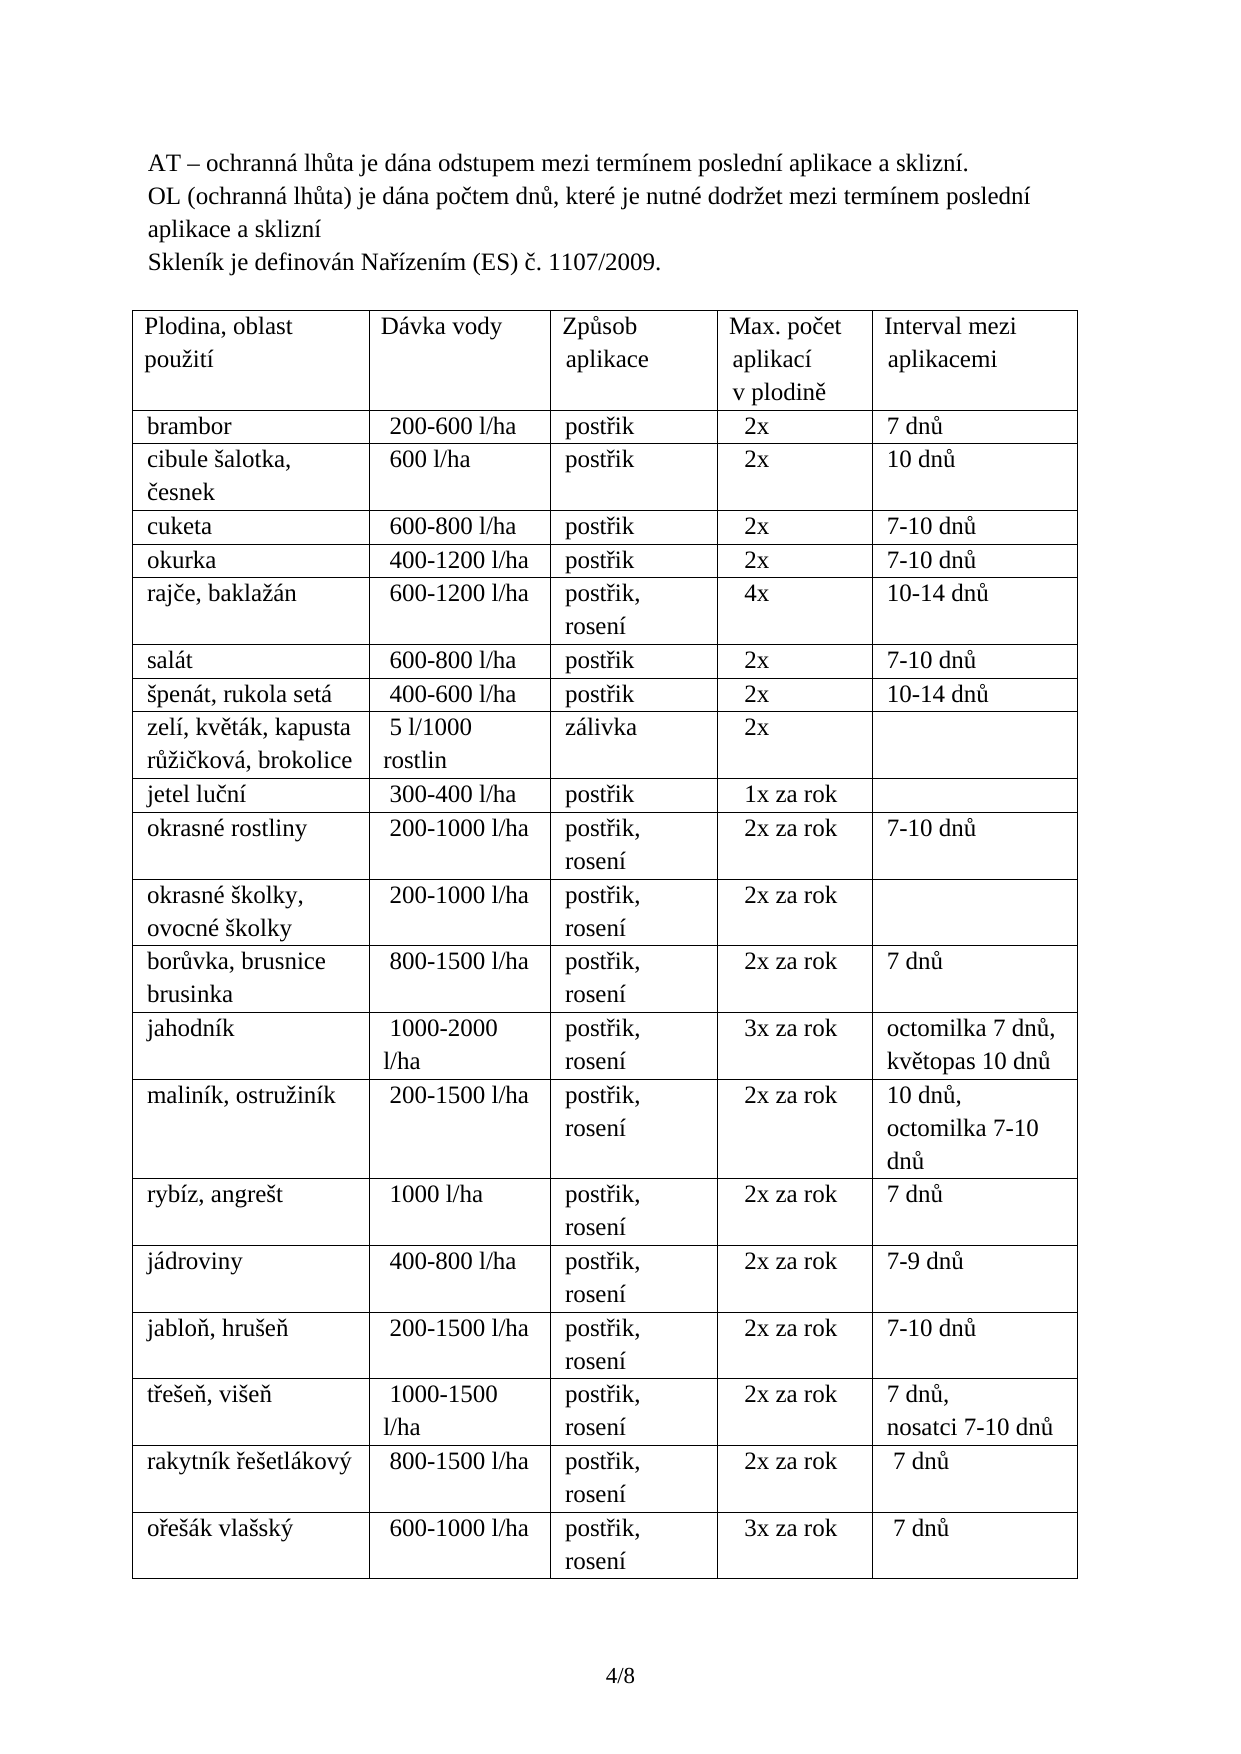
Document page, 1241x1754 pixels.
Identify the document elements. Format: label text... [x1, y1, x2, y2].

table_cell 2x [718, 712, 872, 778]
table_cell zálivka [551, 712, 717, 778]
table_cell 300-400 l/ha [370, 779, 550, 812]
table_cell okurka [133, 545, 369, 577]
table_cell postřik, rosení [551, 880, 717, 945]
table_cell rajče, baklažán [133, 578, 369, 644]
table_cell 200-1500 l/ha [370, 1080, 550, 1178]
table_cell 400-800 l/ha [370, 1246, 550, 1312]
table_cell 600-800 l/ha [370, 511, 550, 544]
table_cell 7 dnů [873, 411, 1077, 443]
table_cell postřik, rosení [551, 1446, 717, 1512]
table_cell brambor [133, 411, 369, 443]
table_cell 2x [718, 545, 872, 577]
table_cell 2x za rok [718, 1446, 872, 1512]
table_cell 2x za rok [718, 1246, 872, 1312]
table_cell cibule šalotka, česnek [133, 444, 369, 510]
table_cell 400-1200 l/ha [370, 545, 550, 577]
table_cell ořešák vlašský [133, 1513, 369, 1578]
table_cell borůvka, brusnice brusinka [133, 946, 369, 1012]
table_cell okrasné školky, ovocné školky [133, 880, 369, 945]
table_cell 7 dnů [873, 1513, 1077, 1578]
table_cell postřik, rosení [551, 1246, 717, 1312]
table_header Interval mezi aplikacemi [873, 311, 1077, 410]
table_cell špenát, rukola setá [133, 679, 369, 711]
table_cell 200-1000 l/ha [370, 813, 550, 879]
table_cell 2x za rok [718, 946, 872, 1012]
table_cell 4x [718, 578, 872, 644]
table_cell [873, 712, 1077, 778]
table_cell postřik [551, 645, 717, 678]
table_cell 7-10 dnů [873, 1313, 1077, 1378]
table_cell jetel luční [133, 779, 369, 812]
table_cell [873, 779, 1077, 812]
table_cell 800-1500 l/ha [370, 1446, 550, 1512]
table_cell postřik [551, 679, 717, 711]
table_cell 7 dnů [873, 946, 1077, 1012]
table_cell 2x za rok [718, 1313, 872, 1378]
table_header Způsob aplikace [551, 311, 717, 410]
table_cell 10-14 dnů [873, 578, 1077, 644]
table_cell 2x [718, 511, 872, 544]
table_cell 2x za rok [718, 1080, 872, 1178]
table_header Dávka vody [370, 311, 550, 410]
table_cell 2x za rok [718, 813, 872, 879]
table_cell postřik, rosení [551, 578, 717, 644]
table_cell postřik, rosení [551, 946, 717, 1012]
table_header Max. počet aplikací v plodině [718, 311, 872, 410]
table_header Plodina, oblast použití [133, 311, 369, 410]
table_cell 2x za rok [718, 1379, 872, 1445]
table_cell 600-1200 l/ha [370, 578, 550, 644]
table_cell 200-600 l/ha [370, 411, 550, 443]
table_cell 7 dnů [873, 1179, 1077, 1245]
table_cell 600-1000 l/ha [370, 1513, 550, 1578]
table_cell 7-10 dnů [873, 545, 1077, 577]
table_cell postřik, rosení [551, 1179, 717, 1245]
text AT – ochranná lhůta je dána odstupem mezi termínem poslední aplikace a sklizní. [148, 148, 1092, 176]
table_cell 200-1000 l/ha [370, 880, 550, 945]
table_cell 400-600 l/ha [370, 679, 550, 711]
table_cell postřik, rosení [551, 1513, 717, 1578]
table_cell 2x [718, 679, 872, 711]
table_cell 1000-2000 l/ha [370, 1013, 550, 1079]
table_cell octomilka 7 dnů, květopas 10 dnů [873, 1013, 1077, 1079]
table_cell 5 l/1000 rostlin [370, 712, 550, 778]
table_cell postřik [551, 411, 717, 443]
table_cell třešeň, višeň [133, 1379, 369, 1445]
table_cell postřik [551, 444, 717, 510]
table_cell [873, 880, 1077, 945]
table_cell jabloň, hrušeň [133, 1313, 369, 1378]
table_cell 10 dnů, octomilka 7-10 dnů [873, 1080, 1077, 1178]
table_cell 2x [718, 444, 872, 510]
table_cell jahodník [133, 1013, 369, 1079]
table_cell 600 l/ha [370, 444, 550, 510]
table_cell cuketa [133, 511, 369, 544]
table_cell 1000-1500 l/ha [370, 1379, 550, 1445]
table_cell okrasné rostliny [133, 813, 369, 879]
table_cell postřik, rosení [551, 1080, 717, 1178]
table_cell 3x za rok [718, 1013, 872, 1079]
table_cell 2x za rok [718, 1179, 872, 1245]
table_cell 7-10 dnů [873, 645, 1077, 678]
text Skleník je definován Nařízením (ES) č. 1107/2009. [148, 247, 1092, 276]
table_cell 2x [718, 411, 872, 443]
table_cell 3x za rok [718, 1513, 872, 1578]
table_cell postřik [551, 779, 717, 812]
text OL (ochranná lhůta) je dána počtem dnů, které je nutné dodržet mezi termínem poslední aplikace a sklizní [148, 181, 1092, 242]
table_cell 7 dnů [873, 1446, 1077, 1512]
table_cell 1000 l/ha [370, 1179, 550, 1245]
table_cell 800-1500 l/ha [370, 946, 550, 1012]
table_cell 10-14 dnů [873, 679, 1077, 711]
table_cell 7-9 dnů [873, 1246, 1077, 1312]
table_cell postřik, rosení [551, 1013, 717, 1079]
table_cell 10 dnů [873, 444, 1077, 510]
table_cell postřik [551, 545, 717, 577]
table_cell 600-800 l/ha [370, 645, 550, 678]
table_cell rybíz, angrešt [133, 1179, 369, 1245]
table_cell postřik, rosení [551, 1379, 717, 1445]
table_cell rakytník řešetlákový [133, 1446, 369, 1512]
table_cell 2x za rok [718, 880, 872, 945]
table_cell postřik [551, 511, 717, 544]
table_cell 1x za rok [718, 779, 872, 812]
table_cell 7 dnů, nosatci 7-10 dnů [873, 1379, 1077, 1445]
table_cell 7-10 dnů [873, 511, 1077, 544]
table_cell 7-10 dnů [873, 813, 1077, 879]
table_cell postřik, rosení [551, 1313, 717, 1378]
table_cell postřik, rosení [551, 813, 717, 879]
table_cell zelí, květák, kapusta růžičková, brokolice [133, 712, 369, 778]
table_cell 2x [718, 645, 872, 678]
table_cell maliník, ostružiník [133, 1080, 369, 1178]
table_cell jádroviny [133, 1246, 369, 1312]
table_cell 200-1500 l/ha [370, 1313, 550, 1378]
table_cell salát [133, 645, 369, 678]
